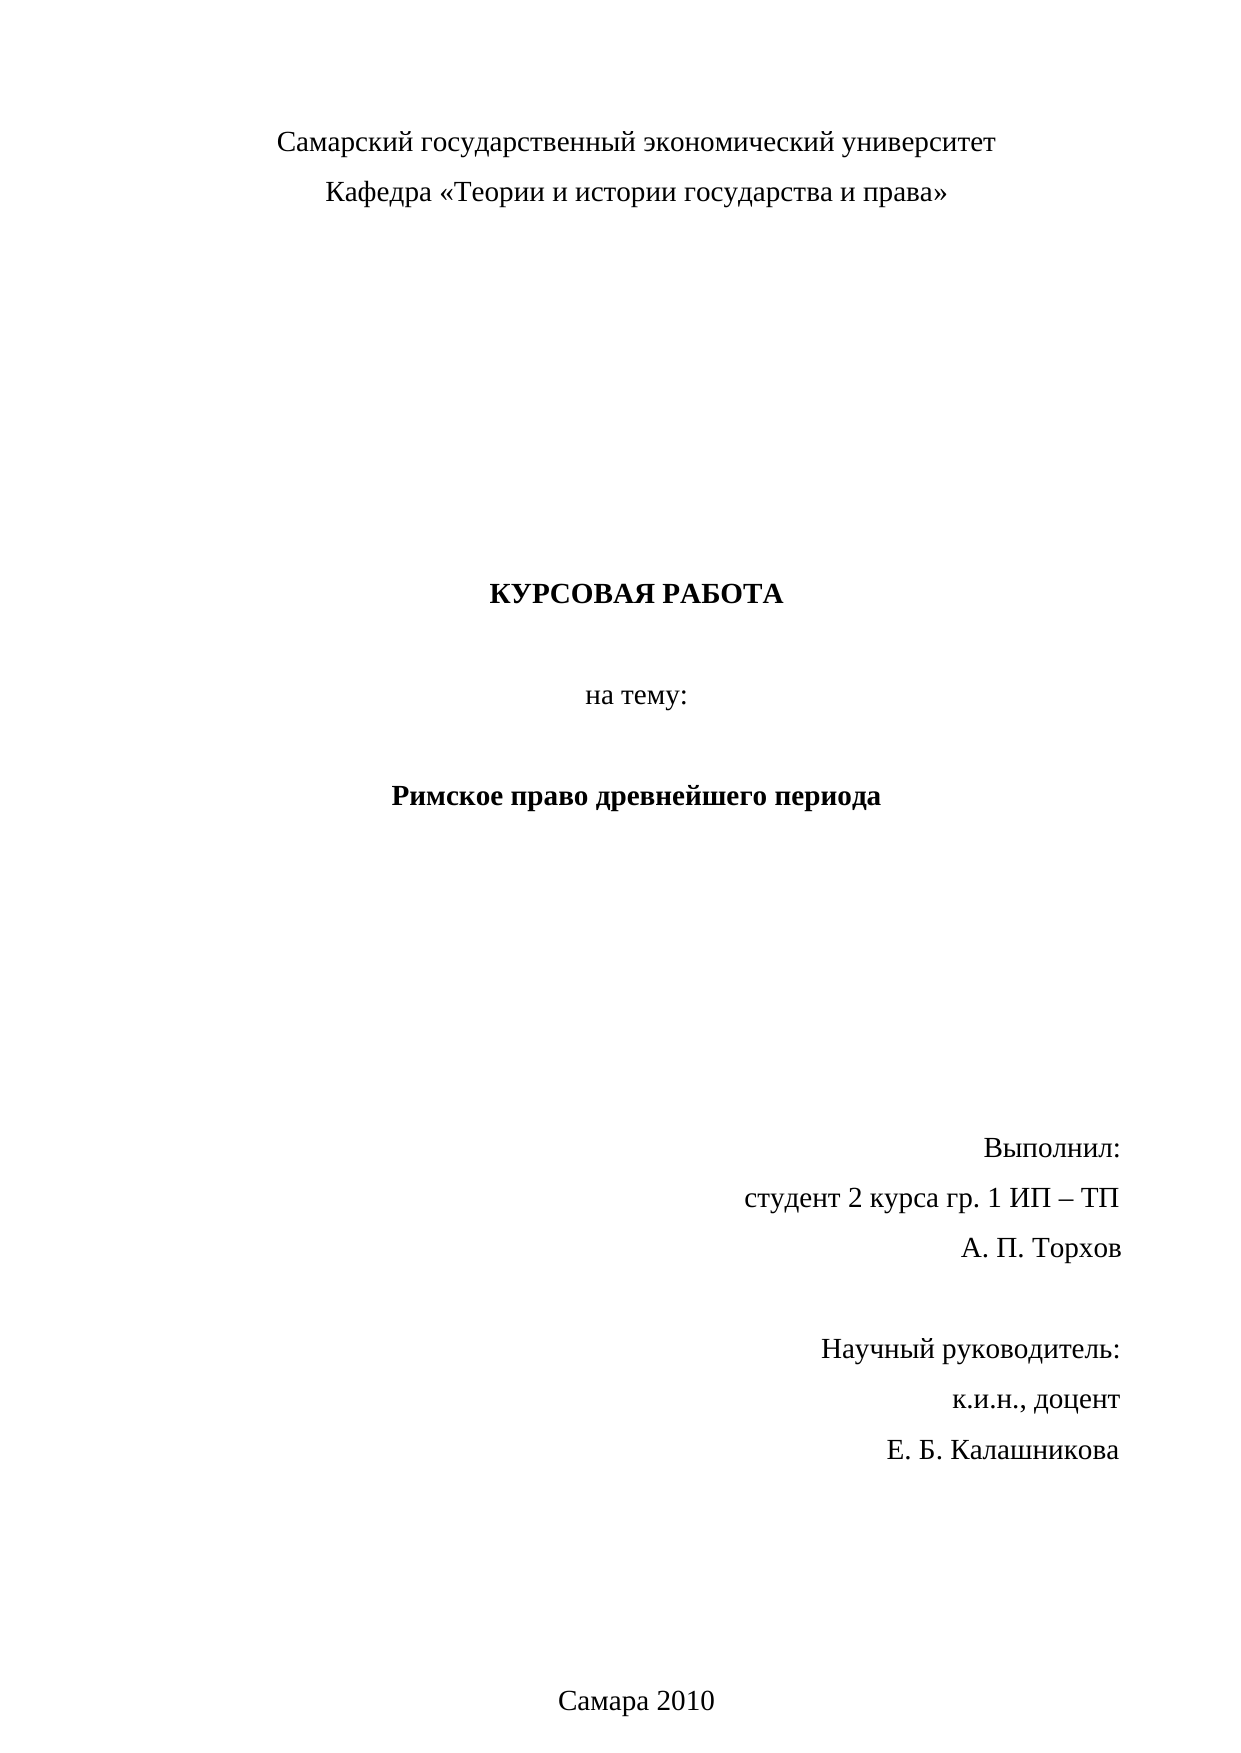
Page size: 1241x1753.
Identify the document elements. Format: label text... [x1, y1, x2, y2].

text Кафедра «Теории и истории государства и права» [150, 174, 1123, 208]
text Римское право древнейшего периода [150, 778, 1123, 811]
text КУРСОВАЯ РАБОТА [150, 577, 1123, 610]
text А. П. Торхов [150, 1231, 1123, 1264]
text студент 2 курса гр. 1 ИП – ТП [150, 1180, 1123, 1214]
text Научный руководитель: [150, 1331, 1123, 1365]
text Выполнил: [150, 1130, 1123, 1163]
text Самара 2010 [150, 1683, 1123, 1717]
text к.и.н., доцент [150, 1382, 1123, 1415]
text Е. Б. Калашникова [150, 1432, 1123, 1465]
text на тему: [150, 677, 1123, 711]
text Самарский государственный экономический университет [150, 124, 1123, 157]
